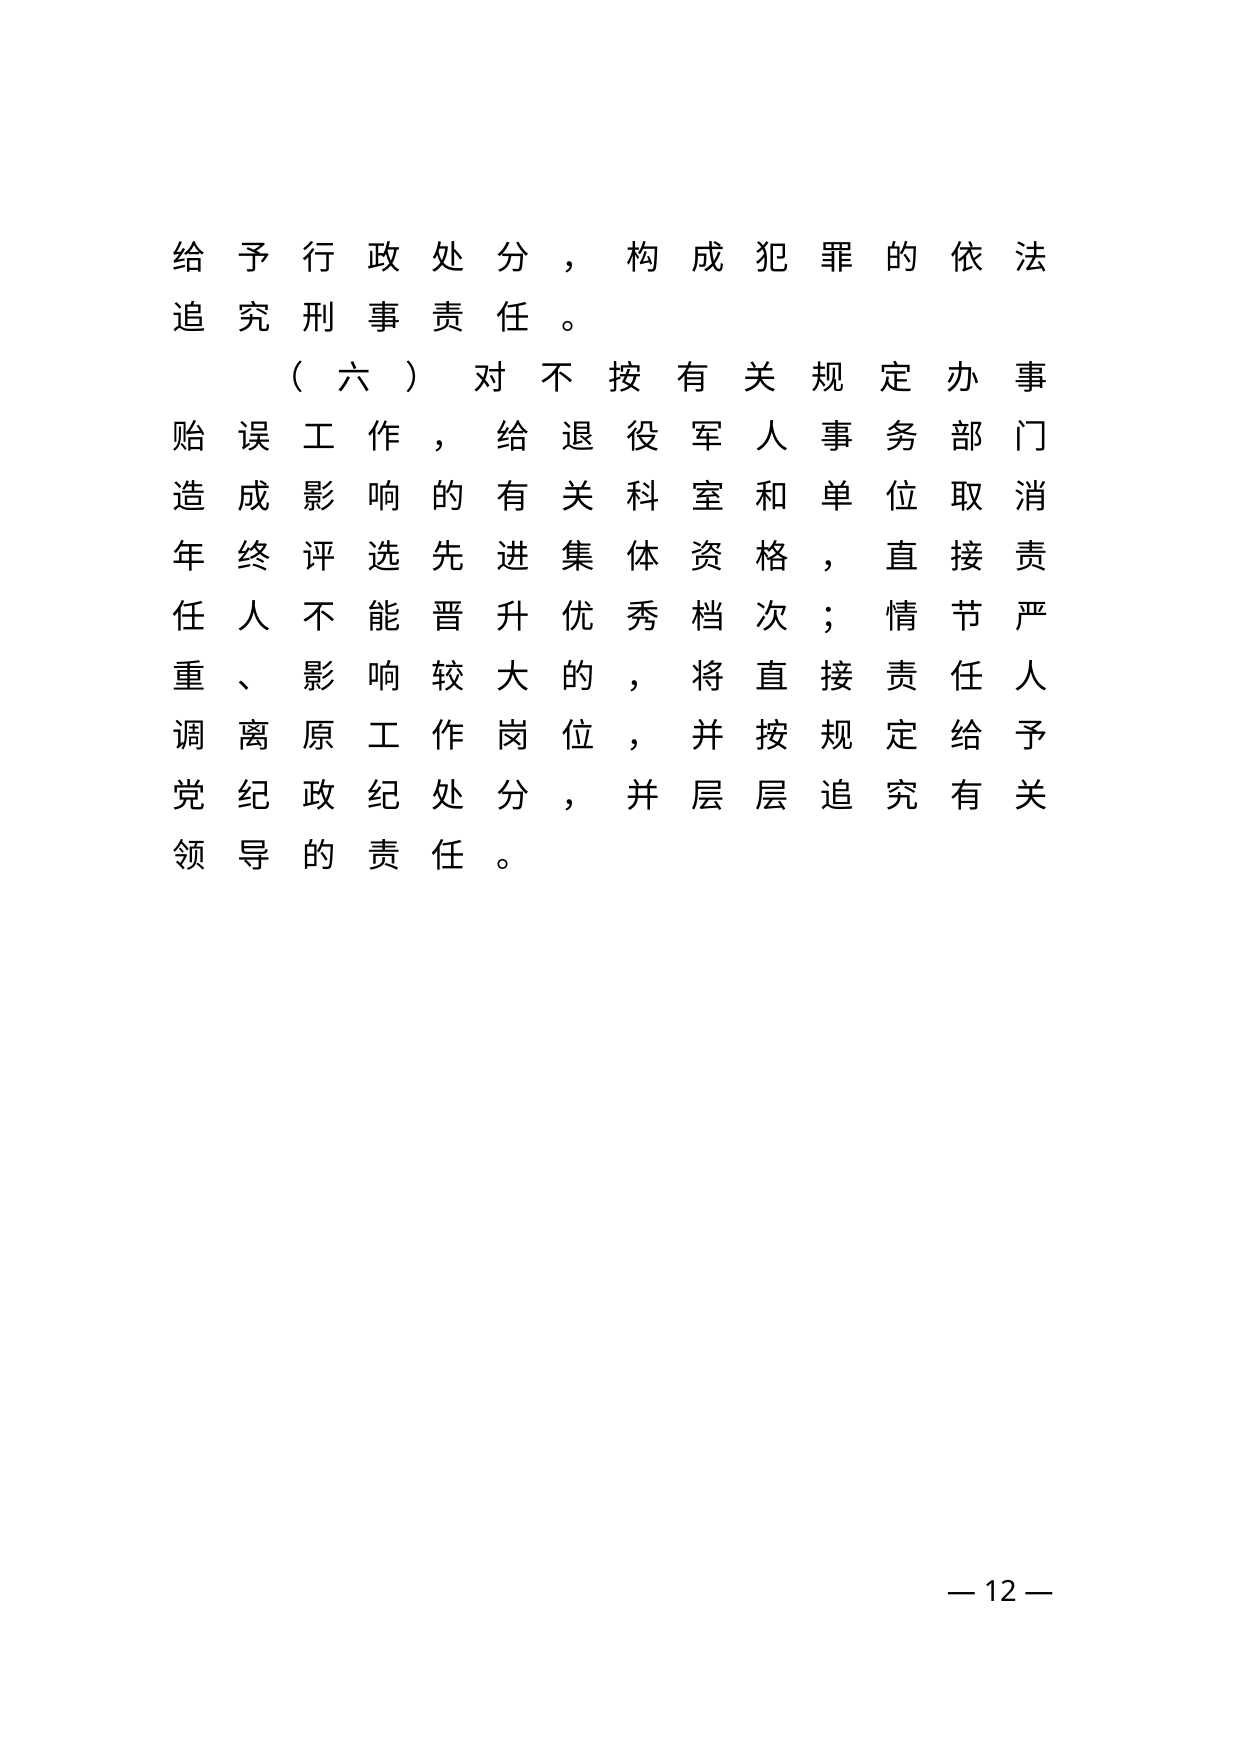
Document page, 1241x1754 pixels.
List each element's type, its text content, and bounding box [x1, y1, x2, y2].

text （六）对不按有关规定办事贻误工作，给退役军人事务部门造成影响的有关科室和单位取消年终评选先进集体资格，直接责任人不能晋升优秀档次；情节严重、影响较大的，将直接责任人调离原工作岗位，并按规定给予党纪政纪处分，并层层追究有关领导的责任。 [172, 345, 1079, 883]
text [172, 225, 1079, 345]
